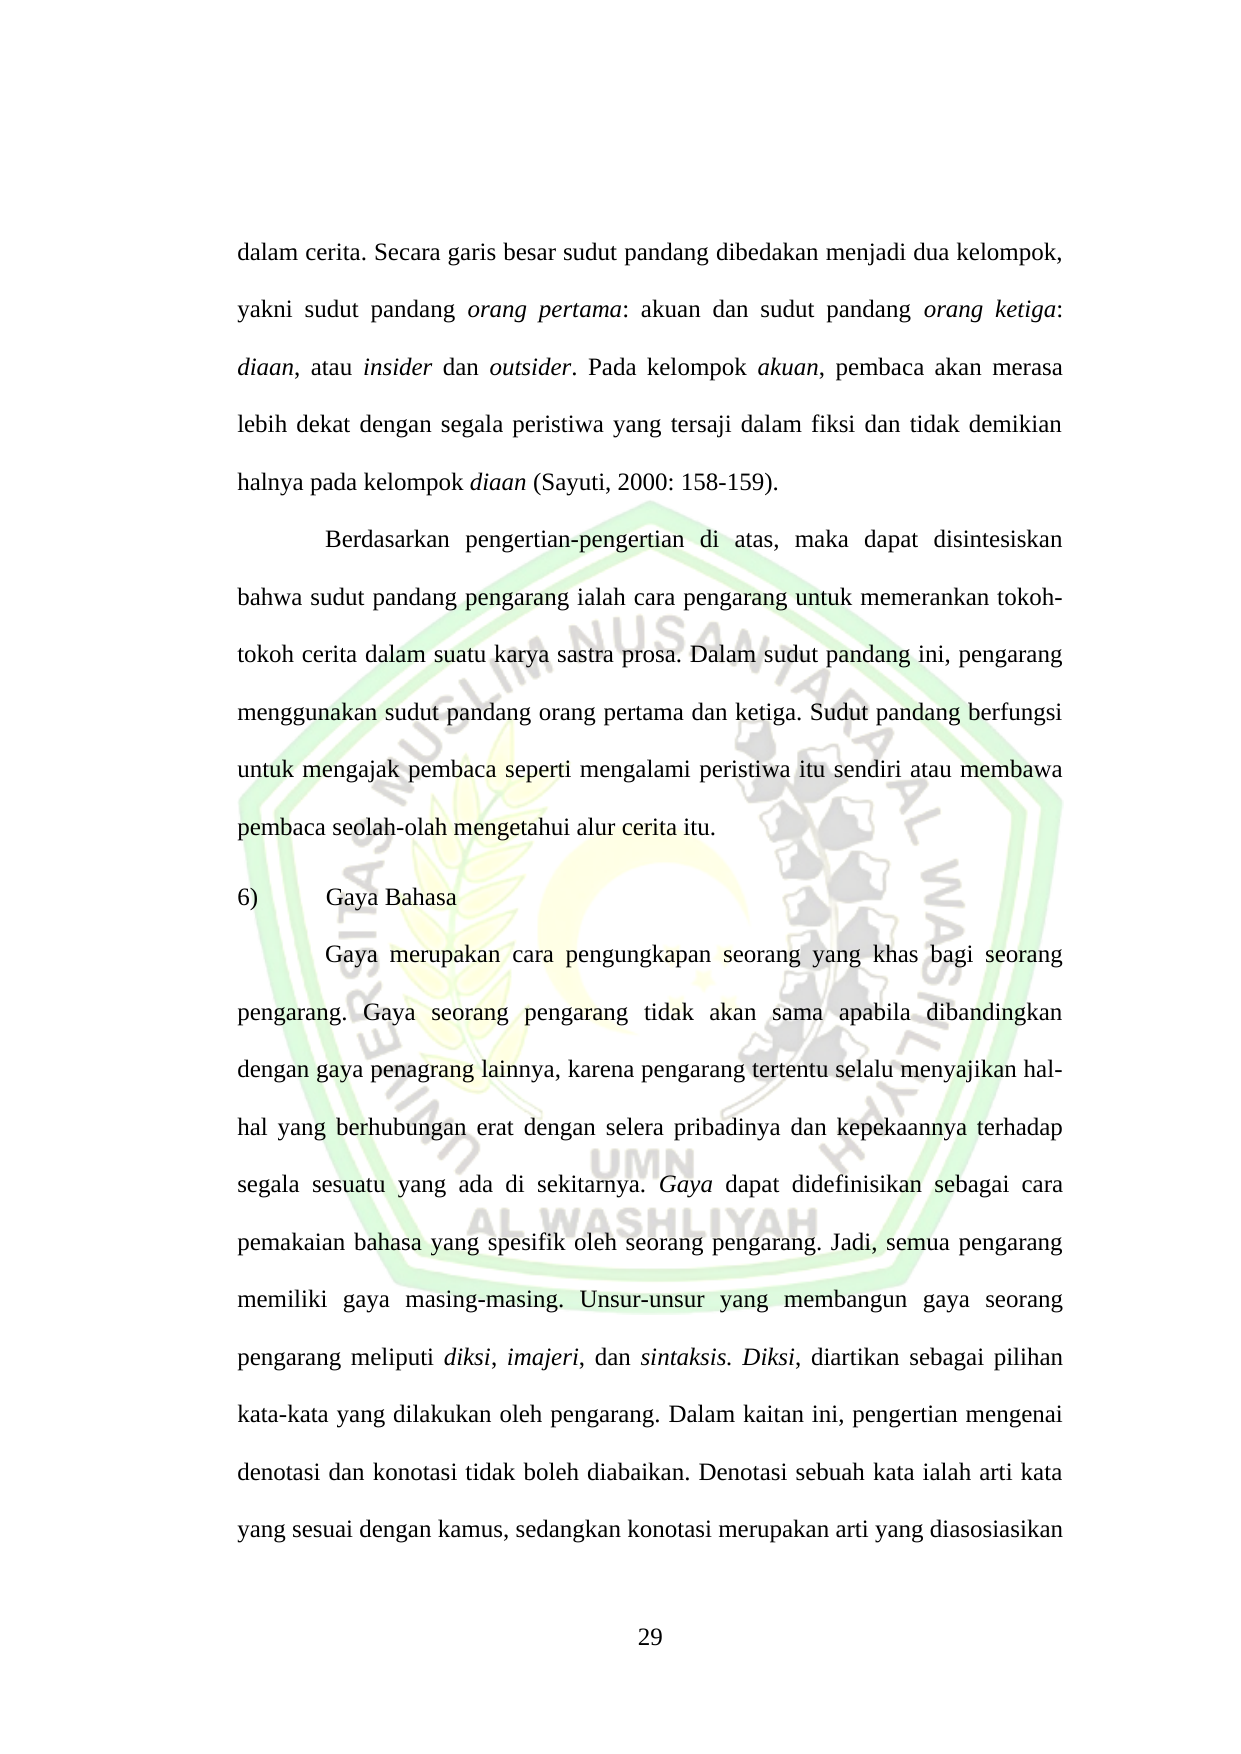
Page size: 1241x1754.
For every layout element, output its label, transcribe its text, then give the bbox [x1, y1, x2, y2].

list Gaya Bahasa [237, 882, 1063, 911]
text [237, 237, 1063, 496]
text Berdasarkan pengertian-pengertian di atas, maka dapat disintesiskan bahwa sudut pandang pengarang ialah cara pengarang untuk memerankan tokoh-tokoh cerita dalam suatu karya sastra prosa. Dalam sudut pandang ini, pengarang menggunakan sudut pandang orang pertama dan ketiga. Sudut pandang berfungsi untuk mengajak pembaca seperti mengalami peristiwa itu sendiri atau membawa pembaca seolah-olah mengetahui alur cerita itu. [237, 524, 1063, 841]
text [237, 939, 1063, 1543]
